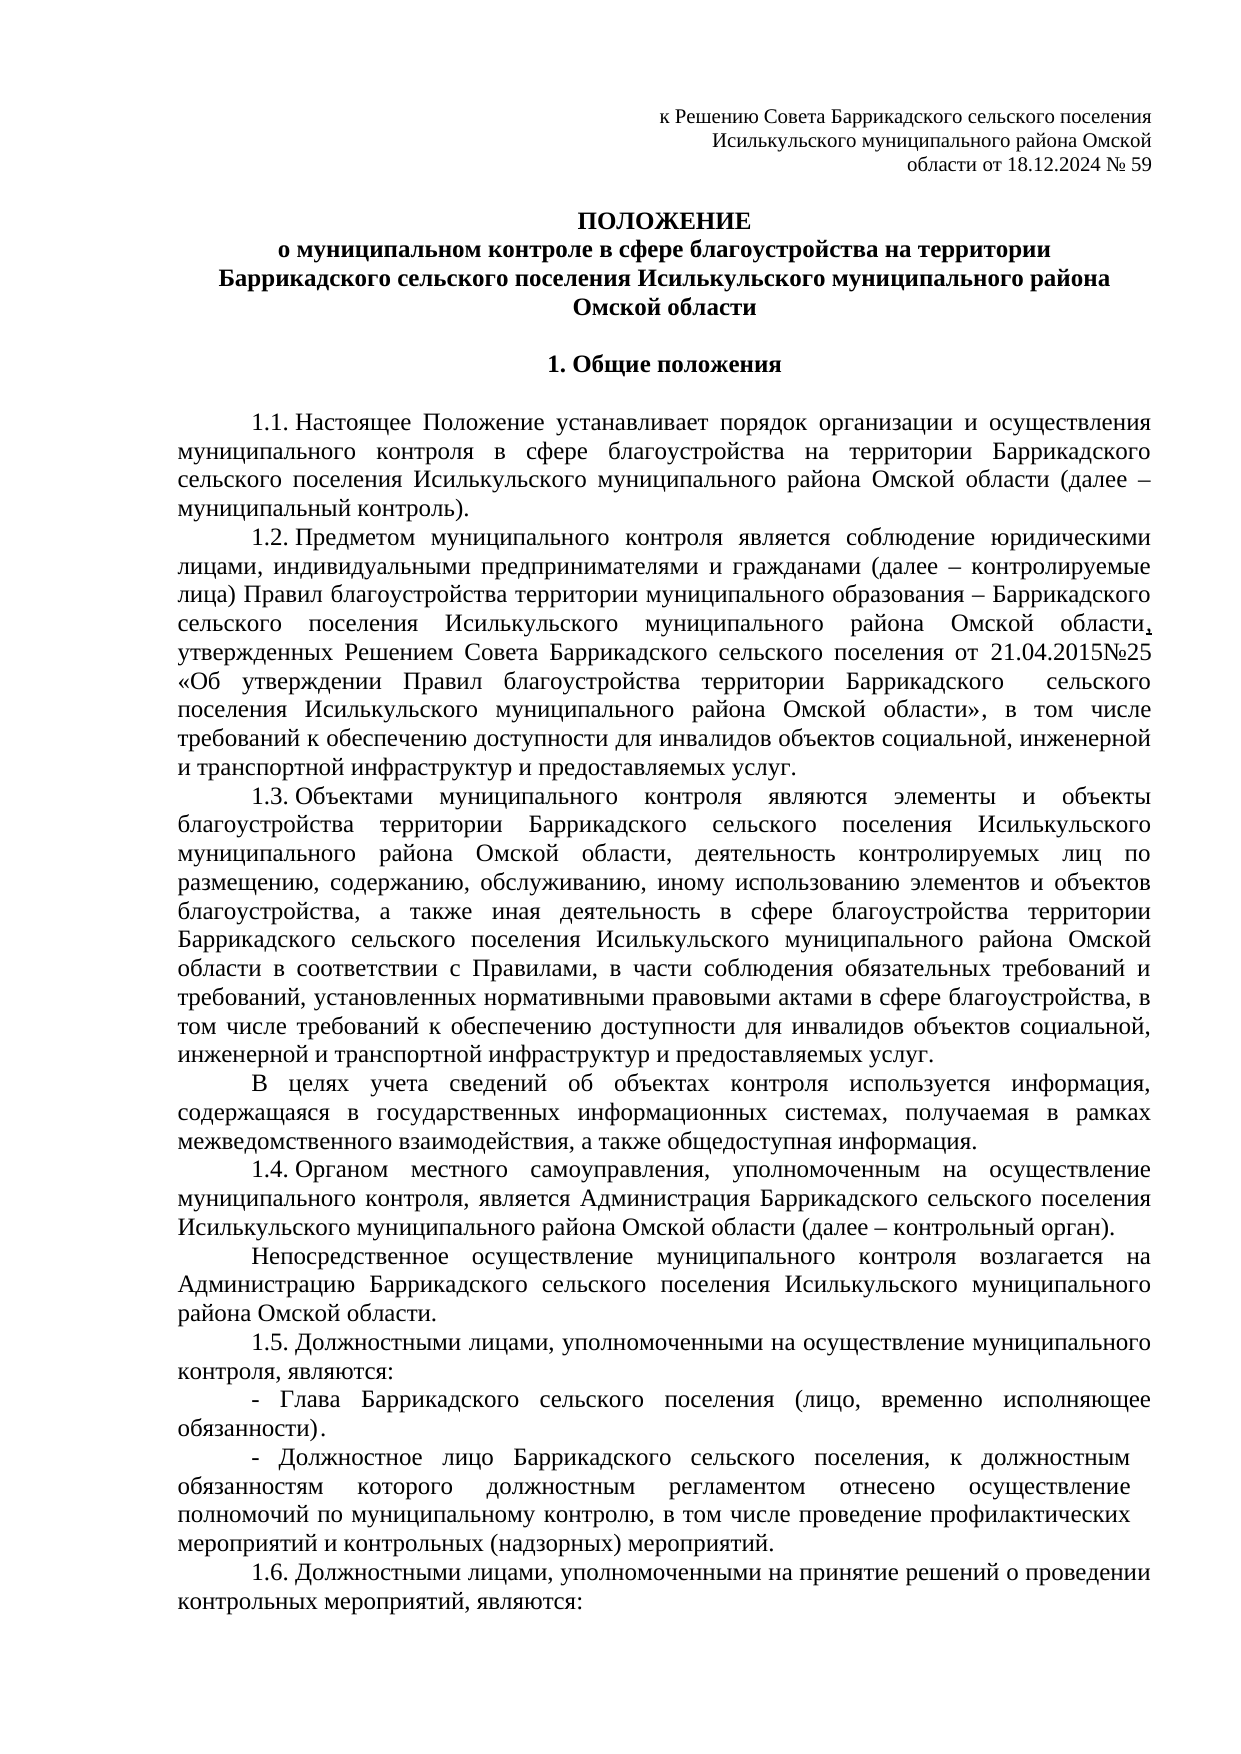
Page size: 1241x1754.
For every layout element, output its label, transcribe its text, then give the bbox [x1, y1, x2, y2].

list 1.6. Должностными лицами, уполномоченными на принятие решений о проведении контрольных мероприятий, являются: [177, 1557, 1152, 1614]
text - Должностное лицо Баррикадского сельского поселения, к должностным обязанностям которого должностным регламентом отнесено осуществление полномочий по муниципальному контролю, в том числе проведение профилактических мероприятий и контрольных (надзорных) мероприятий. [177, 1442, 1131, 1557]
title ПОЛОЖЕНИЕ [177, 209, 1152, 234]
title о муниципальном контроле в сфере благоустройства на территории [177, 234, 1152, 263]
text В целях учета сведений об объектах контроля используется информация, содержащаяся в государственных информационных системах, получаемая в рамках межведомственного взаимодействия, а также общедоступная информация. [177, 1068, 1152, 1154]
list - Глава Баррикадского сельского поселения (лицо, временно исполняющее обязанности) . [177, 1384, 1152, 1442]
text 1.2. Предметом муниципального контроля является соблюдение юридическими лицами, индивидуальными предпринимателями и гражданами (далее – контролируемые лица) Правил благоустройства территории муниципального образования – Баррикадского сельского поселения Исилькульского муниципального района Омской области, утвержденных Решением Совета Баррикадского сельского поселения от 21.04.2015№25 «Об утверждении Правил благоустройства территории Баррикадского сельского поселения Исилькульского муниципального района Омской области», в том числе требований к обеспечению доступности для инвалидов объектов социальной, инженерной и транспортной инфраструктур и предоставляемых услуг. [177, 522, 1152, 781]
title 1.1. Настоящее Положение устанавливает порядок организации и осуществления муниципального контроля в сфере благоустройства на территории Баррикадского сельского поселения Исилькульского муниципального района Омской области (далее – муниципальный контроль). [177, 407, 1152, 522]
text 1. Общие положения [177, 349, 1152, 378]
list 1.5. Должностными лицами, уполномоченными на осуществление муниципального контроля, являются: [177, 1327, 1152, 1384]
text 1.4. Органом местного самоуправления, уполномоченным на осуществление муниципального контроля, является Администрация Баррикадского сельского поселения Исилькульского муниципального района Омской области (далее – контрольный орган). [177, 1154, 1152, 1241]
title Баррикадского сельского поселения Исилькульского муниципального района Омской области [177, 263, 1152, 321]
text к Решению Совета Баррикадского сельского поселения Исилькульского муниципального района Омской области от 18.12.2024 № 59 [650, 104, 1152, 176]
list Непосредственное осуществление муниципального контроля возлагается на Администрацию Баррикадского сельского поселения Исилькульского муниципального района Омской области. [177, 1241, 1152, 1327]
text 1.3. Объектами муниципального контроля являются элементы и объекты благоустройства территории Баррикадского сельского поселения Исилькульского муниципального района Омской области, деятельность контролируемых лиц по размещению, содержанию, обслуживанию, иному использованию элементов и объектов благоустройства, а также иная деятельность в сфере благоустройства территории Баррикадского сельского поселения Исилькульского муниципального района Омской области в соответствии с Правилами, в части соблюдения обязательных требований и требований, установленных нормативными правовыми актами в сфере благоустройства, в том числе требований к обеспечению доступности для инвалидов объектов социальной, инженерной и транспортной инфраструктур и предоставляемых услуг. [177, 781, 1152, 1068]
